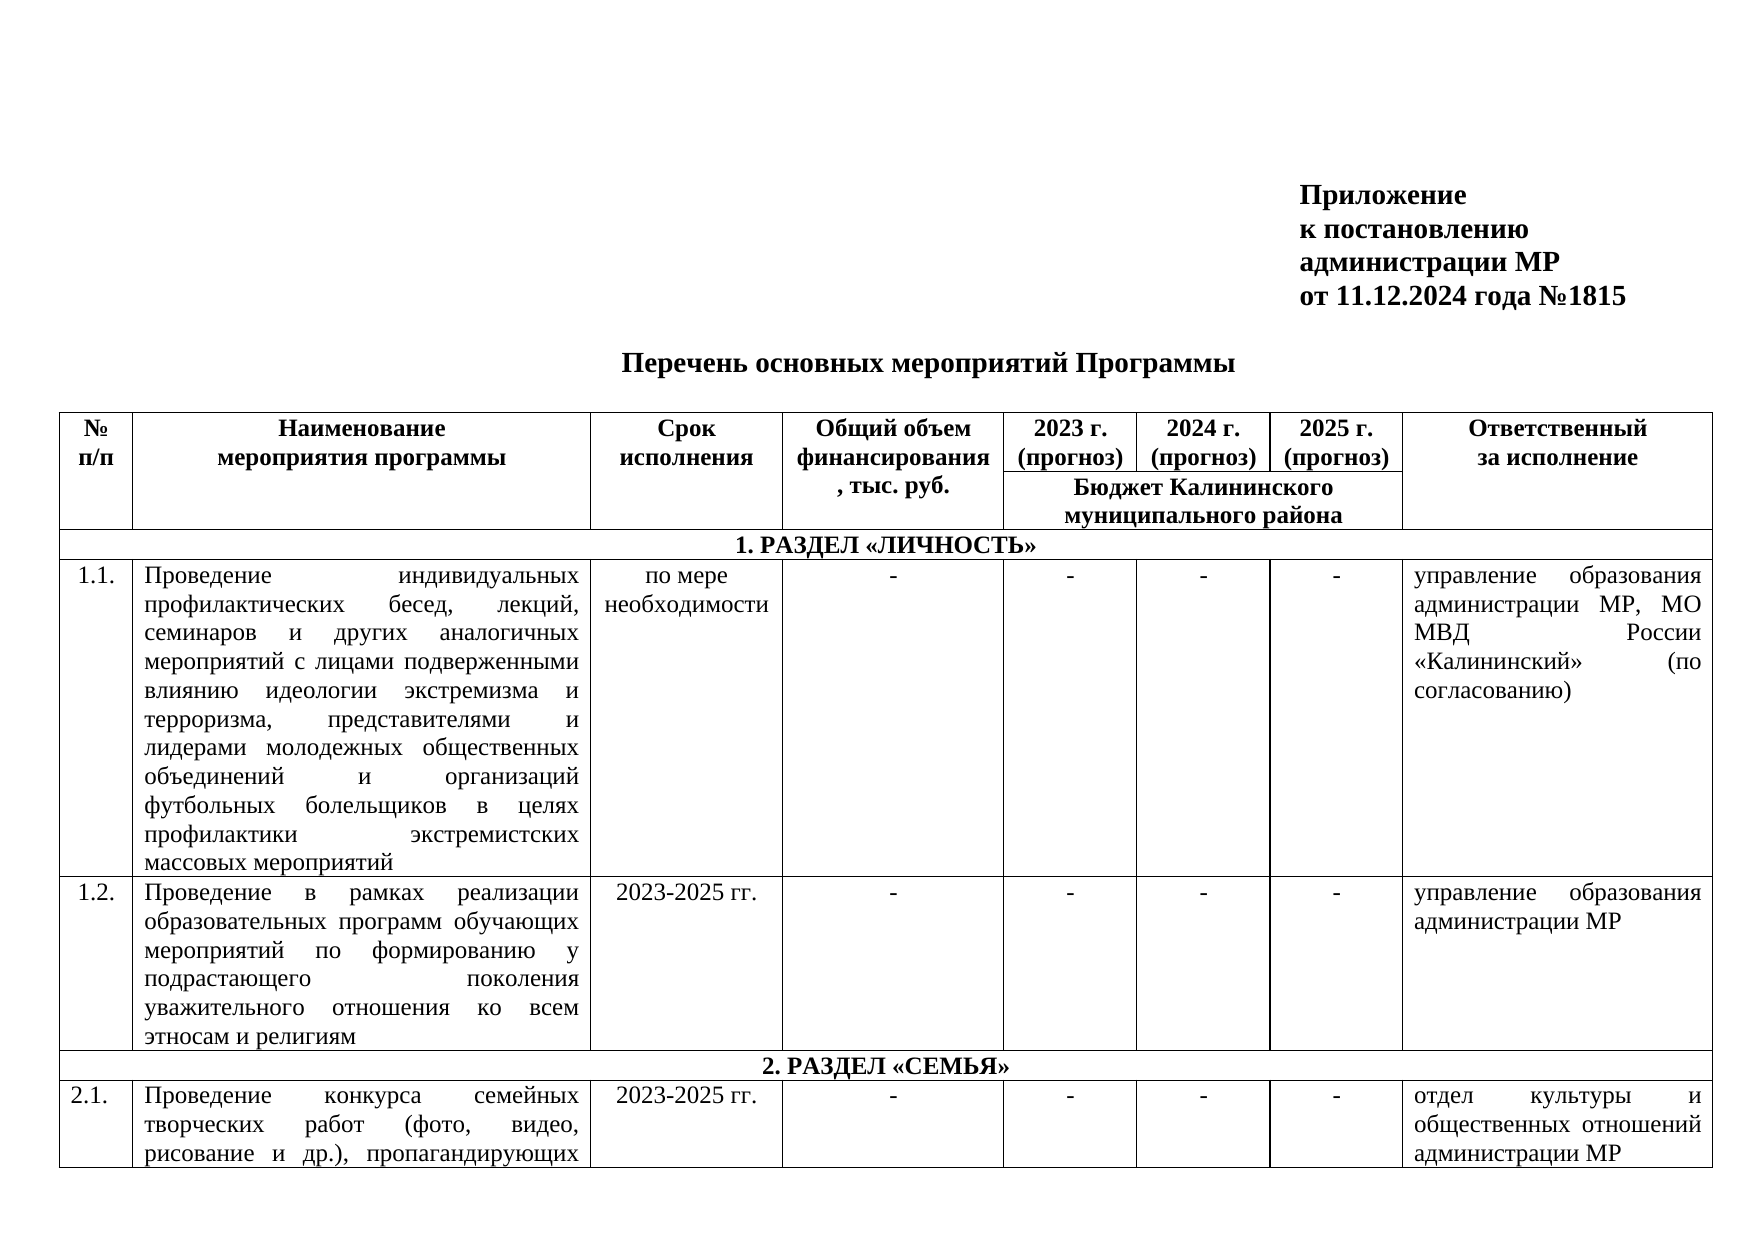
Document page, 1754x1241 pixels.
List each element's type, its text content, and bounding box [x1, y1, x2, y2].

table_header Наименование мероприятия программы [133, 413, 590, 529]
text от 11.12.2024 года №1815 [1299, 278, 1665, 311]
table_cell Бюджет Калининского муниципального района [1004, 472, 1402, 529]
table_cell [1403, 1081, 1712, 1167]
table_cell - [1137, 877, 1269, 1050]
table_cell 1. РАЗДЕЛ «ЛИЧНОСТЬ» [60, 530, 1712, 559]
table_header 2023 г. (прогноз) [1004, 413, 1136, 471]
table_cell Проведение в рамках реализации образовательных программ обучающих мероприятий по формированию у подрастающего поколения уважительного отношения ко всем этносам и религиям [133, 877, 590, 1050]
table_cell - [1004, 1081, 1136, 1167]
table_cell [133, 1081, 590, 1167]
table_cell 1.2. [60, 877, 132, 1050]
table_cell 2023-2025 гг. [591, 877, 782, 1050]
text к постановлению [1299, 211, 1665, 244]
table_header № п/п [60, 413, 132, 529]
table_header Срок исполнения [591, 413, 782, 529]
table_cell 1.1. [60, 560, 132, 876]
table_cell - [783, 560, 1003, 876]
table_cell - [783, 877, 1003, 1050]
table_cell 2. РАЗДЕЛ «СЕМЬЯ» [60, 1051, 1712, 1079]
text администрации МР [1299, 244, 1665, 278]
table_header Общий объем финансирования, тыс. руб. [783, 413, 1003, 529]
table_header 2025 г. (прогноз) [1271, 413, 1402, 471]
table_cell - [783, 1081, 1003, 1167]
table_cell - [1271, 560, 1402, 876]
table_cell - [1004, 560, 1136, 876]
table_cell по мере необходимости [591, 560, 782, 876]
text Приложение [1299, 177, 1665, 211]
table_header 2024 г. (прогноз) [1137, 413, 1269, 471]
table_cell 2.1. [60, 1081, 132, 1167]
table_cell Проведение индивидуальных профилактических бесед, лекций, семинаров и других аналогичных мероприятий с лицами подверженными влиянию идеологии экстремизма и терроризма, представителями и лидерами молодежных общественных объединений и организаций футбольных болельщиков в целях профилактики экстремистских массовых мероприятий [133, 560, 590, 876]
text Перечень основных мероприятий Программы [118, 345, 1665, 378]
table_cell управление образования администрации МР [1403, 877, 1712, 1050]
table_header Ответственный за исполнение [1403, 413, 1712, 529]
table_cell управление образования администрации МР, МО МВД России «Калининский» (по согласованию) [1403, 560, 1712, 876]
table_cell - [1004, 877, 1136, 1050]
table_cell - [1137, 1081, 1269, 1167]
table_cell - [1271, 1081, 1402, 1167]
table_cell - [1271, 877, 1402, 1050]
table_cell - [1137, 560, 1269, 876]
table_cell 2023-2025 гг. [591, 1081, 782, 1167]
